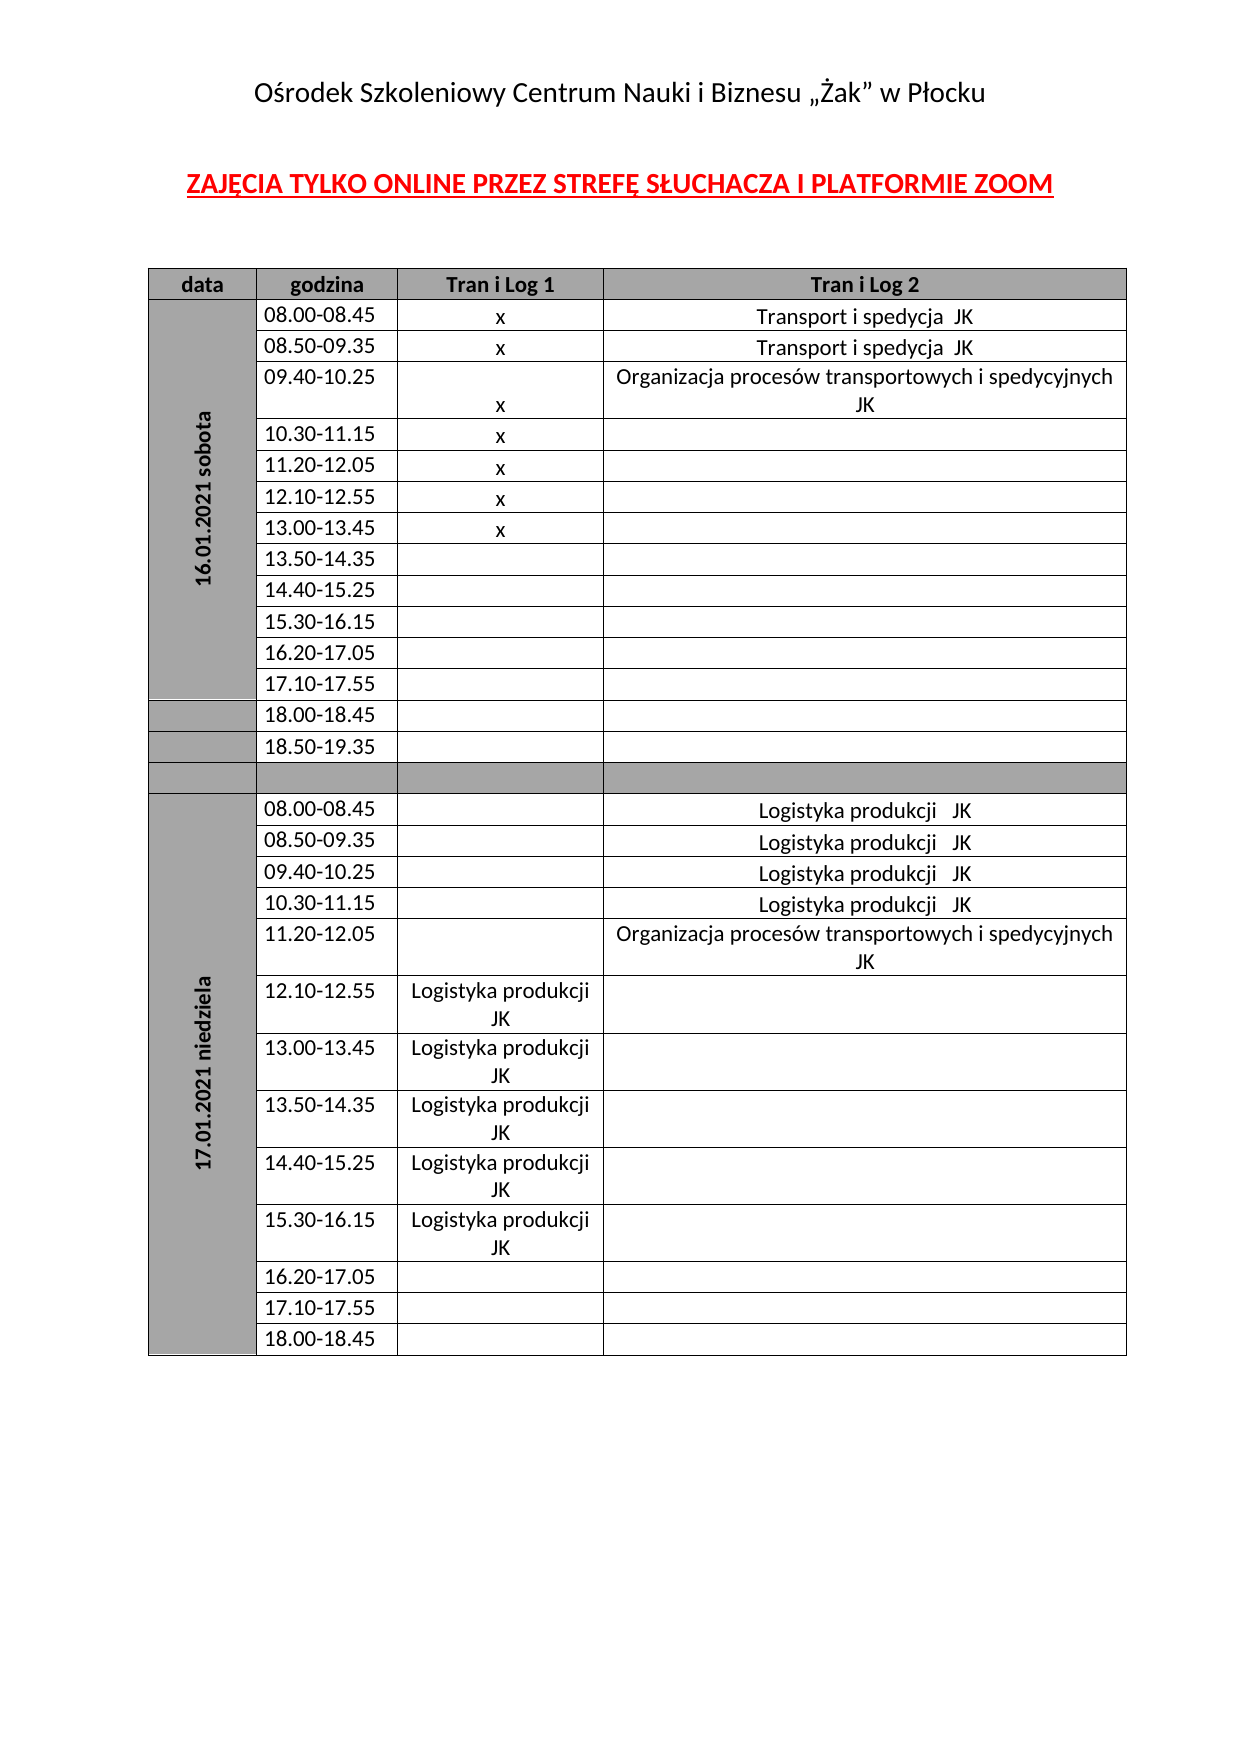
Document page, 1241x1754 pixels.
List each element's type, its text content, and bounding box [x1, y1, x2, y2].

table_cell [398, 607, 603, 637]
table_cell 13.50-14.35 [257, 1091, 397, 1147]
table_cell 14.40-15.25 [257, 1148, 397, 1204]
table_cell 13.50-14.35 [257, 544, 397, 574]
table_cell 09.40-10.25 [257, 362, 397, 418]
table_cell [604, 763, 1126, 793]
table_header data [149, 269, 256, 299]
table_header Tran i Log 2 [604, 269, 1126, 299]
table_cell [398, 763, 603, 793]
table_cell [604, 638, 1126, 668]
table_cell Logistyka produkcji JK [398, 1034, 603, 1089]
table_cell 09.40-10.25 [257, 857, 397, 887]
table_cell 17.10-17.55 [257, 669, 397, 699]
table_cell Organizacja procesów transportowych i spedycyjnych JK [604, 919, 1126, 975]
table_cell [398, 794, 603, 824]
table_cell 15.30-16.15 [257, 607, 397, 637]
table_cell 17.10-17.55 [257, 1293, 397, 1323]
table_cell x [398, 451, 603, 481]
table_cell x [398, 419, 603, 449]
table_cell [604, 1091, 1126, 1147]
table_cell [604, 1262, 1126, 1292]
table_cell [398, 857, 603, 887]
table_cell Transport i spedycja JK [604, 300, 1126, 330]
table_cell [604, 976, 1126, 1032]
table_cell 16.20-17.05 [257, 1262, 397, 1292]
text ZAJĘCIA TYLKO ONLINE PRZEZ STREFĘ SŁUCHACZA I PLATFORMIE ZOOM [148, 165, 1093, 201]
table_header Tran i Log 1 [398, 269, 603, 299]
table_cell [604, 513, 1126, 543]
table_cell Organizacja procesów transportowych i spedycyjnych JK [604, 362, 1126, 418]
table_cell [604, 576, 1126, 606]
table_cell Logistyka produkcji JK [398, 1205, 603, 1261]
table_cell Transport i spedycja JK [604, 331, 1126, 361]
table_cell [604, 1324, 1126, 1354]
table_cell [398, 544, 603, 574]
table_cell Logistyka produkcji JK [604, 857, 1126, 887]
table_cell [604, 451, 1126, 481]
table_cell [149, 763, 256, 793]
table_cell 17.01.2021 niedziela [149, 794, 256, 1354]
table_cell [398, 888, 603, 918]
table_cell x [398, 362, 603, 418]
table_cell 18.00-18.45 [257, 1324, 397, 1354]
table_cell Logistyka produkcji JK [398, 1091, 603, 1147]
table_cell 14.40-15.25 [257, 576, 397, 606]
table_cell [604, 607, 1126, 637]
table_cell Logistyka produkcji JK [398, 1148, 603, 1204]
table_cell [398, 669, 603, 699]
table_cell Logistyka produkcji JK [604, 826, 1126, 856]
table_cell 10.30-11.15 [257, 419, 397, 449]
table_cell 16.20-17.05 [257, 638, 397, 668]
table_cell 15.30-16.15 [257, 1205, 397, 1261]
table_cell 11.20-12.05 [257, 919, 397, 975]
table_cell [257, 763, 397, 793]
table_cell Logistyka produkcji JK [604, 794, 1126, 824]
table_cell [604, 1034, 1126, 1089]
table_cell x [398, 482, 603, 512]
table_cell [604, 544, 1126, 574]
table_cell [149, 701, 256, 731]
table_cell 08.50-09.35 [257, 826, 397, 856]
table_cell 18.00-18.45 [257, 701, 397, 731]
table_cell 16.01.2021 sobota [149, 300, 256, 699]
table_cell 12.10-12.55 [257, 482, 397, 512]
table_cell [604, 669, 1126, 699]
table_cell [398, 732, 603, 762]
table_cell 12.10-12.55 [257, 976, 397, 1032]
table_cell [398, 1324, 603, 1354]
table_cell [604, 732, 1126, 762]
table_cell [604, 419, 1126, 449]
table_cell [398, 826, 603, 856]
table_cell 08.00-08.45 [257, 794, 397, 824]
table_cell x [398, 300, 603, 330]
table_cell [604, 701, 1126, 731]
table_cell [398, 701, 603, 731]
table_cell [398, 919, 603, 975]
table_cell [604, 1293, 1126, 1323]
table_header godzina [257, 269, 397, 299]
table_cell [398, 576, 603, 606]
table_cell Logistyka produkcji JK [604, 888, 1126, 918]
table_cell [398, 1262, 603, 1292]
table_cell [604, 482, 1126, 512]
table_cell [149, 732, 256, 762]
table_cell 08.50-09.35 [257, 331, 397, 361]
table_cell 13.00-13.45 [257, 1034, 397, 1089]
table_cell 10.30-11.15 [257, 888, 397, 918]
table_cell 18.50-19.35 [257, 732, 397, 762]
table_cell [398, 638, 603, 668]
table_cell x [398, 513, 603, 543]
table_cell Logistyka produkcji JK [398, 976, 603, 1032]
table_cell [604, 1205, 1126, 1261]
table_cell [604, 1148, 1126, 1204]
table_cell [398, 1293, 603, 1323]
table_cell 08.00-08.45 [257, 300, 397, 330]
table_cell 13.00-13.45 [257, 513, 397, 543]
table_cell x [398, 331, 603, 361]
table_cell 11.20-12.05 [257, 451, 397, 481]
